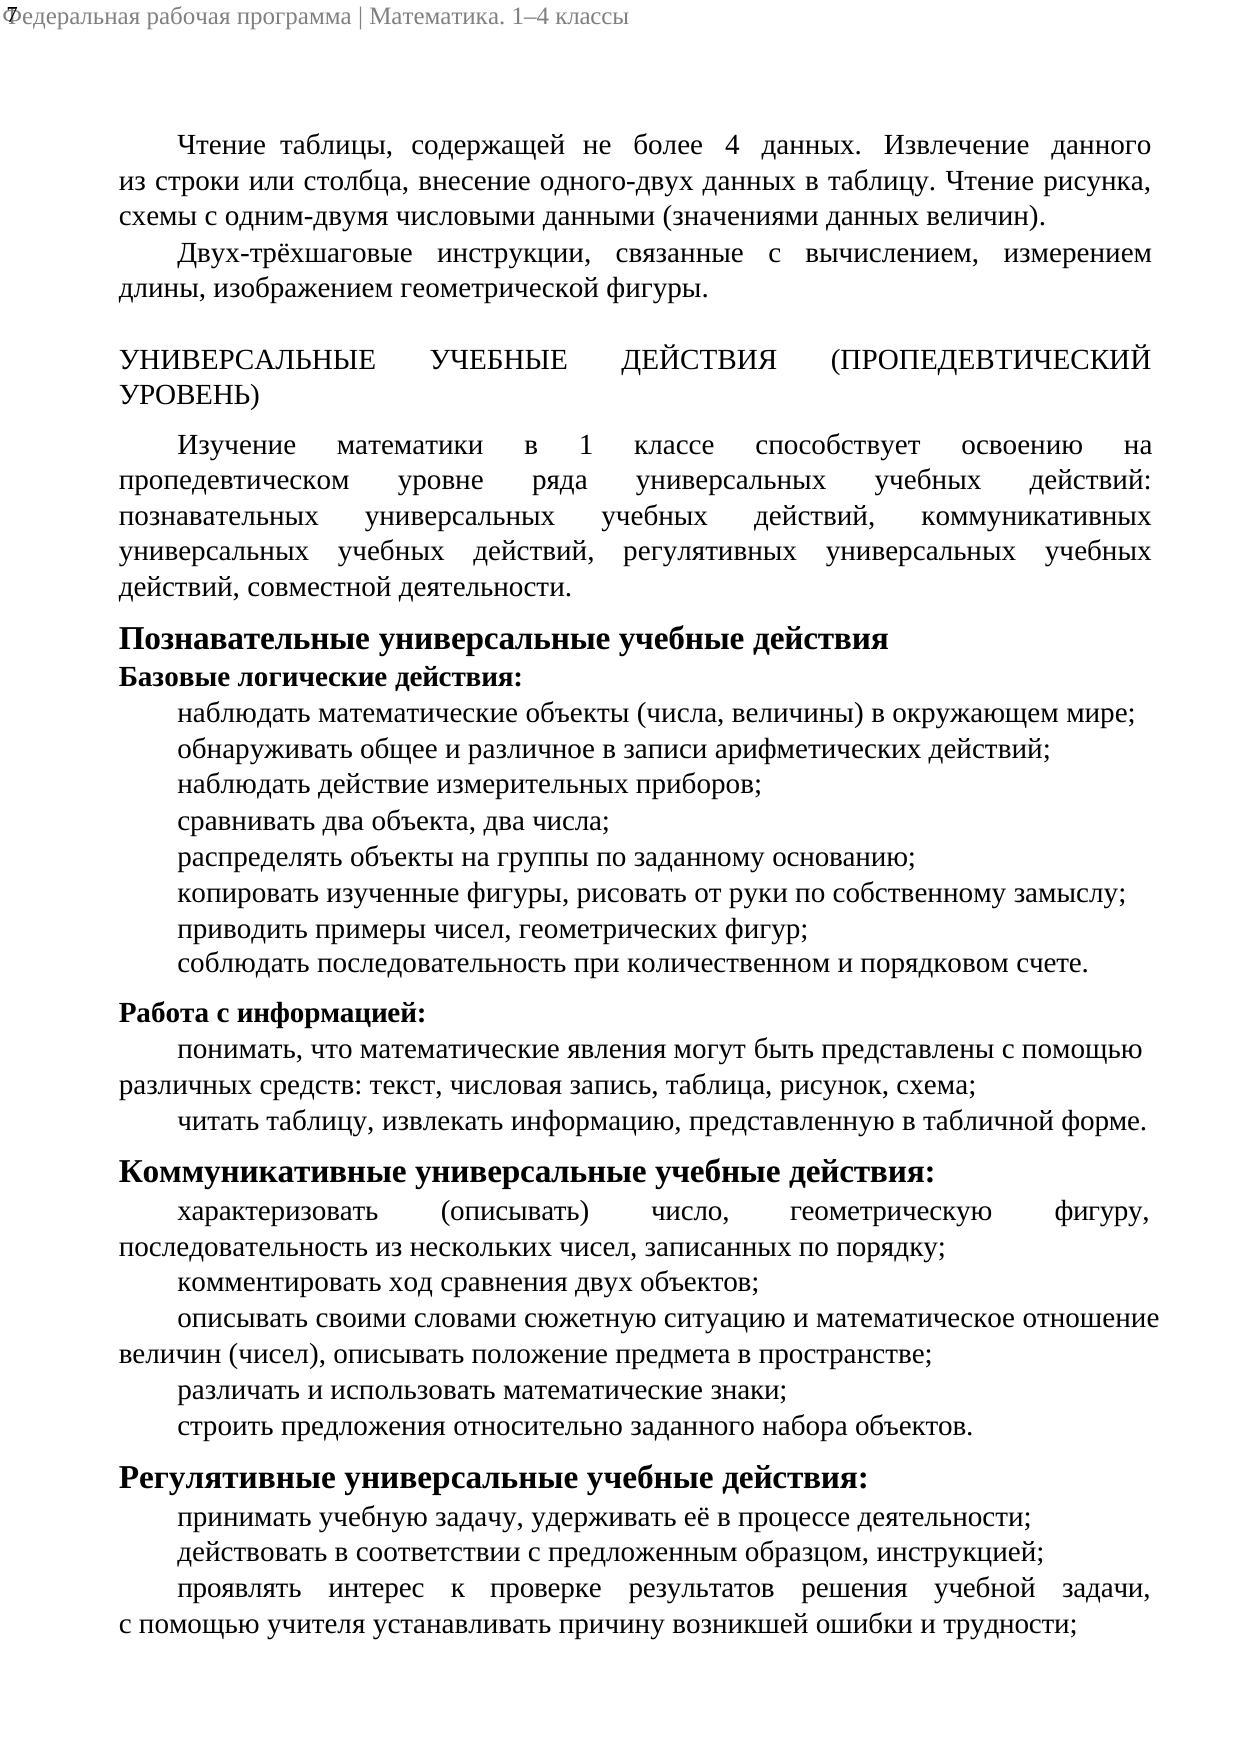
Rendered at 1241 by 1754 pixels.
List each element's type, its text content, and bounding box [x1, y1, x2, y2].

text принимать учебную задачу, удерживать её в процессе деятельности; действовать в соответствии с предложенным образцом, инструкцией; проявлять интерес к проверке результатов решения учебной задачи, [177, 1499, 1152, 1603]
text распределять объекты на группы по заданному основанию; [177, 839, 1165, 872]
text строить предложения относительно заданного набора объектов. [177, 1408, 1165, 1441]
text с помощью учителя устанавливать причину возникшей ошибки и трудности; [118, 1606, 1165, 1639]
subtitle Познавательные универсальные учебные действия [118, 618, 1165, 656]
text Изучение математики в 1 классе способствует освоению на пропедевтическом уровне ряда универсальных учебных действий: познавательных универсальных учебных действий, коммуникативных универсальных учебных действий, регулятивных универсальных учебных действий, совместной деятельности. [118, 427, 1152, 602]
text понимать, что математические явления могут быть представлены с помощью различных средств: текст, числовая запись, таблица, рисунок, схема; [118, 1032, 1165, 1101]
subtitle Регулятивные универсальные учебные действия: [118, 1457, 1165, 1496]
subtitle Базовые логические действия: [118, 659, 1165, 693]
text соблюдать последовательность при количественном и порядковом счете. [177, 946, 1165, 979]
text Двух-трёхшаговые инструкции, связанные с вычислением, измерением длины, изображением геометрической фигуры. [118, 235, 1152, 304]
text характеризовать (описывать) число, геометрическую фигуру, последовательность из нескольких чисел, записанных по порядку; [118, 1193, 1151, 1263]
text различать и использовать математические знаки; [177, 1372, 1165, 1406]
text читать таблицу, извлекать информацию, представленную в табличной форме. [177, 1103, 1165, 1137]
subtitle Коммуникативные универсальные учебные действия: [118, 1152, 1165, 1190]
text копировать изученные фигуры, рисовать от руки по собственному замыслу; приводить примеры чисел, геометрических фигур; [177, 875, 1165, 944]
text сравнивать два объекта, два числа; [177, 803, 1165, 836]
text комментировать ход сравнения двух объектов; [177, 1265, 1165, 1298]
text УНИВЕРСАЛЬНЫЕ УЧЕБНЫЕ ДЕЙСТВИЯ (ПРОПЕДЕВТИЧЕСКИЙ УРОВЕНЬ) [118, 342, 1152, 411]
text наблюдать математические объекты (числа, величины) в окружающем мире; обнаруживать общее и различное в записи арифметических действий; наблюдать действие измерительных приборов; [177, 695, 1165, 800]
subtitle Работа с информацией: [118, 996, 1165, 1029]
text описывать своими словами сюжетную ситуацию и математическое отношение величин (чисел), описывать положение предмета в пространстве; [118, 1301, 1165, 1370]
text Чтение таблицы, содержащей не более 4 данных. Извлечение данного из строки или столбца, внесение одного-двух данных в таблицу. Чтение рисунка, схемы с одним-двумя числовыми данными (значениями данных величин). [118, 127, 1152, 232]
